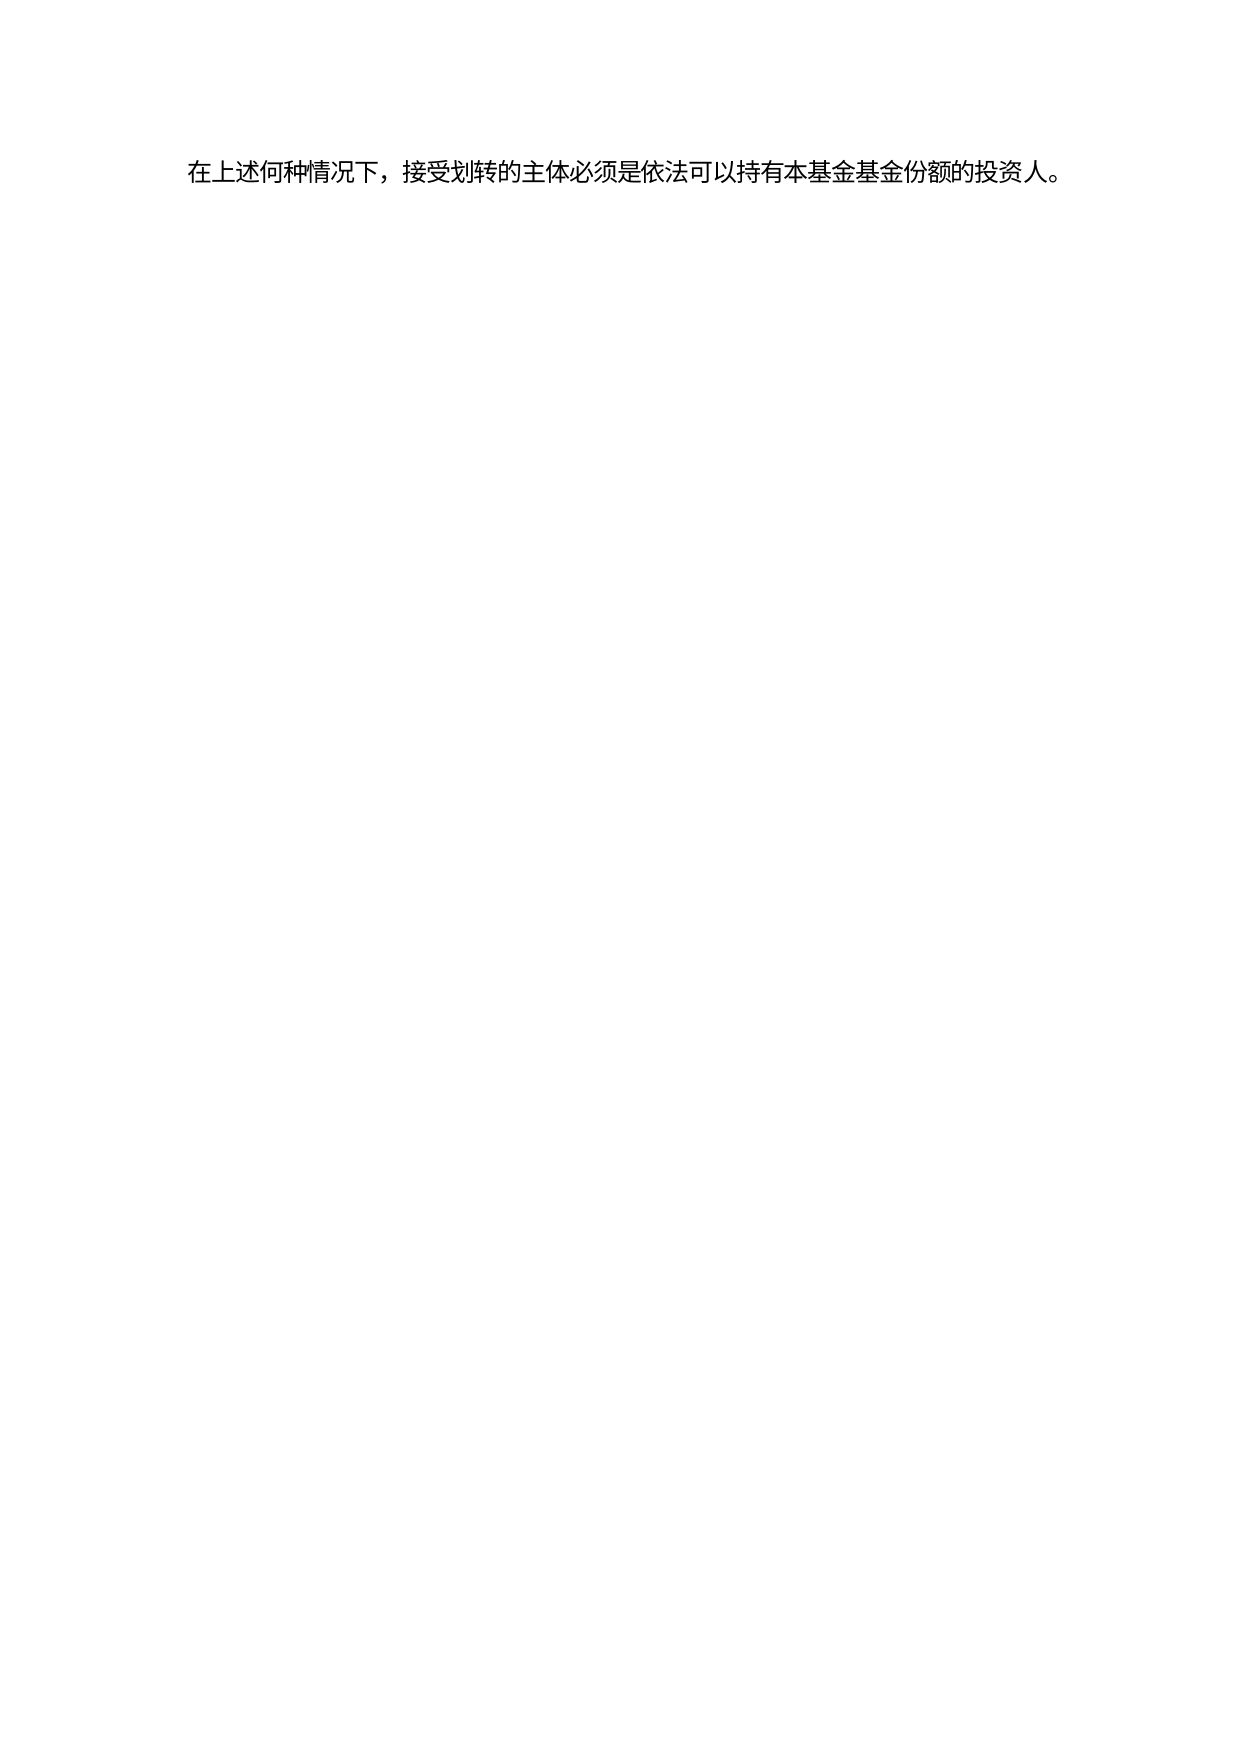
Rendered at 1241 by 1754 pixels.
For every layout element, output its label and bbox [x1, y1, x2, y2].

text [187, 152, 1053, 188]
